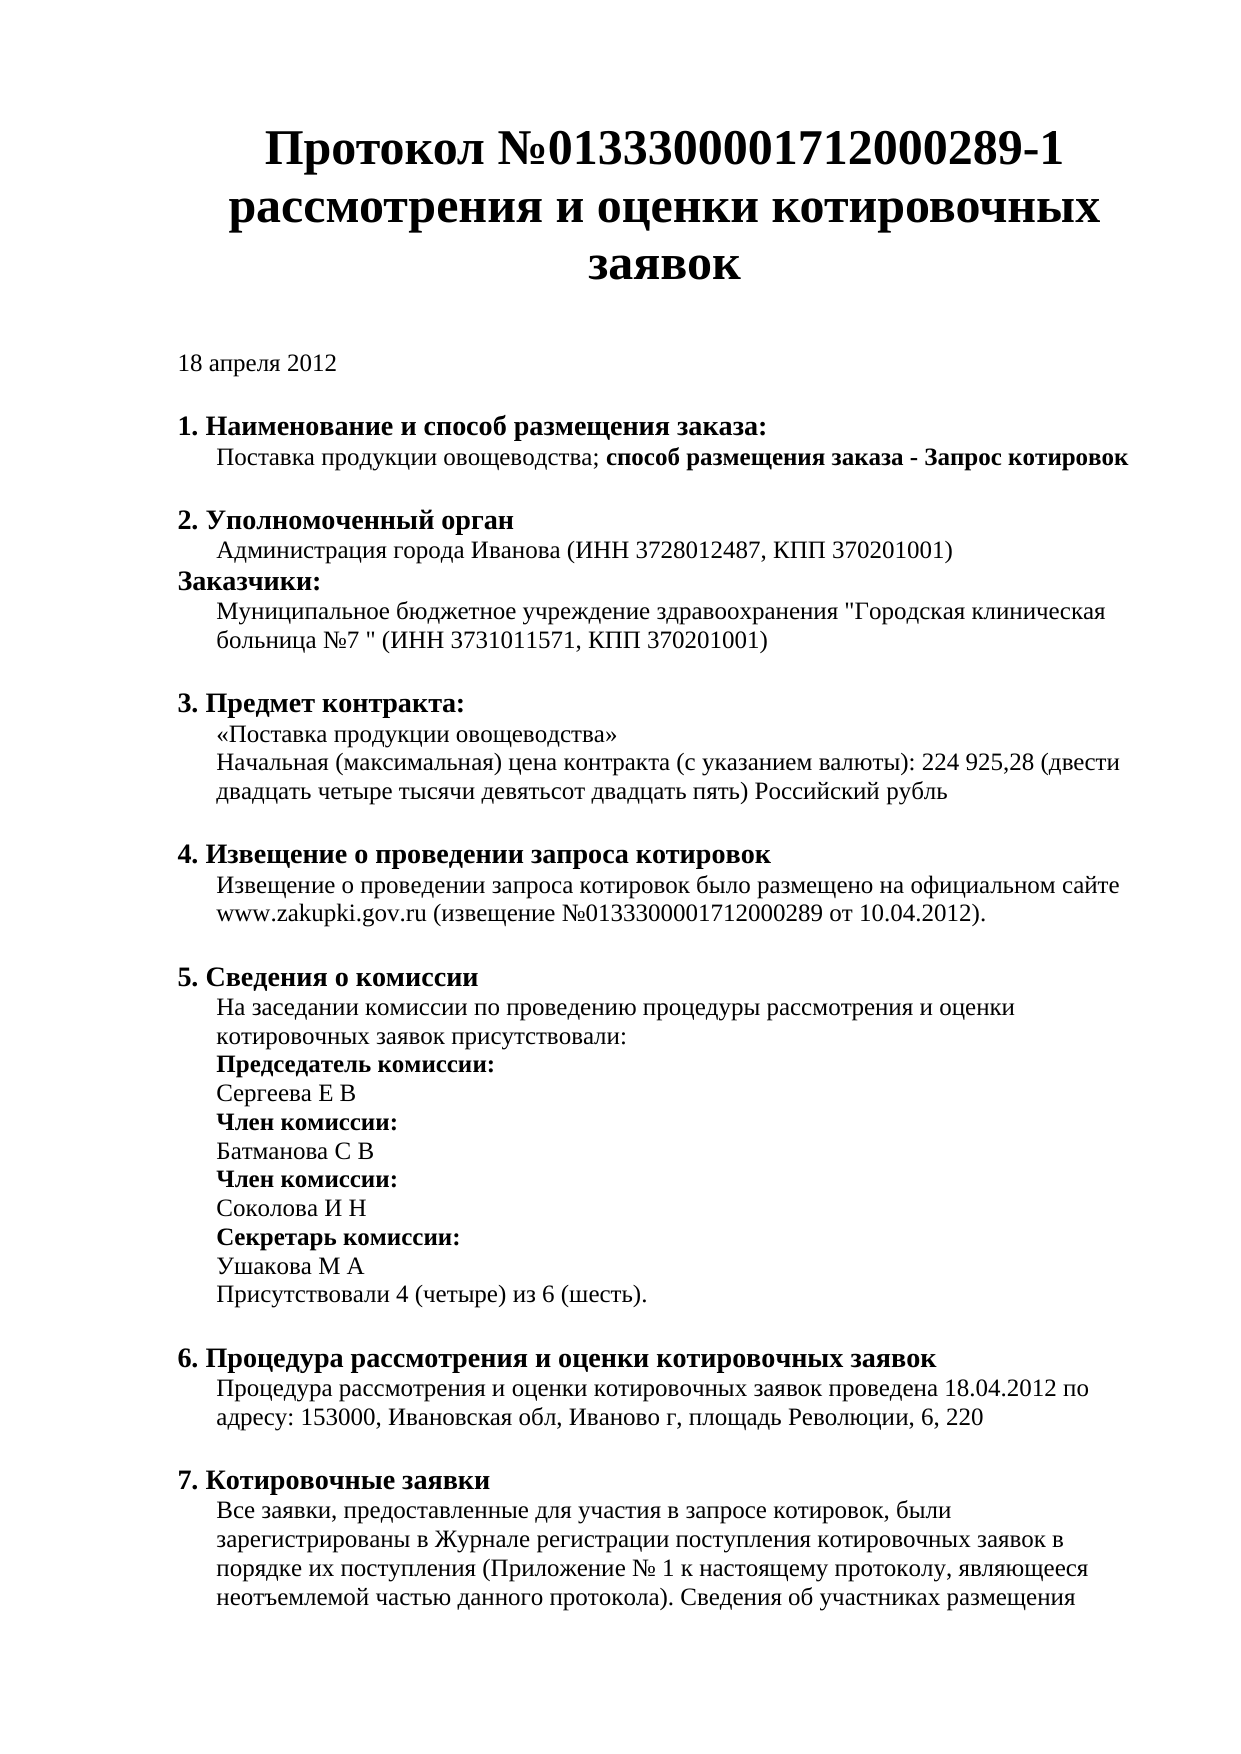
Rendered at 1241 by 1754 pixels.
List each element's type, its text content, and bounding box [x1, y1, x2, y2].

text Поставка продукции овощеводства; способ размещения заказа - Запрос котировок [216, 442, 1152, 470]
text 6. Процедура рассмотрения и оценки котировочных заявок [177, 1341, 1152, 1373]
text Процедура рассмотрения и оценки котировочных заявок проведена 18.04.2012 по адресу: 153000, Ивановская обл, Иваново г, площадь Революции, 6, 220 [216, 1373, 1152, 1431]
text Муниципальное бюджетное учреждение здравоохранения "Городская клиническая больница №7 " (ИНН 3731011571, КПП 370201001) [216, 596, 1152, 654]
text Извещение о проведении запроса котировок было размещено на официальном сайте www.zakupki.gov.ru (извещение №0133300001712000289 от 10.04.2012). [216, 870, 1152, 927]
text Председатель комиссии: Сергеева Е В [216, 1049, 1152, 1107]
text 18 апреля 2012 [177, 319, 1152, 377]
text 5. Сведения о комиссии [177, 959, 1152, 992]
text Член комиссии: Батманова С В [216, 1107, 1152, 1164]
text 2. Уполномоченный орган [177, 503, 1152, 535]
text Присутствовали 4 (четыре) из 6 (шесть). [216, 1279, 1152, 1308]
text 7. Котировочные заявки [177, 1463, 1152, 1495]
text «Поставка продукции овощеводства» Начальная (максимальная) цена контракта (с указанием валюты): 224 925,28 (двести двадцать четыре тысячи девятьсот двадцать пять) Российский рубль [216, 719, 1152, 805]
text Член комиссии: Соколова И Н [216, 1164, 1152, 1222]
text На заседании комиссии по проведению процедуры рассмотрения и оценки котировочных заявок присутствовали: [216, 992, 1152, 1049]
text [216, 1495, 1152, 1610]
text рассмотрения и оценки котировочных заявок [177, 176, 1152, 291]
text 3. Предмет контракта: [177, 686, 1152, 719]
text Администрация города Иванова (ИНН 3728012487, КПП 370201001) [216, 535, 1152, 564]
text Секретарь комиссии: Ушакова М А [216, 1222, 1152, 1279]
text 1. Наименование и способ размещения заказа: [177, 409, 1152, 442]
text Заказчики: [177, 564, 1152, 596]
text Протокол №0133300001712000289-1 [177, 118, 1152, 176]
text 4. Извещение о проведении запроса котировок [177, 837, 1152, 870]
